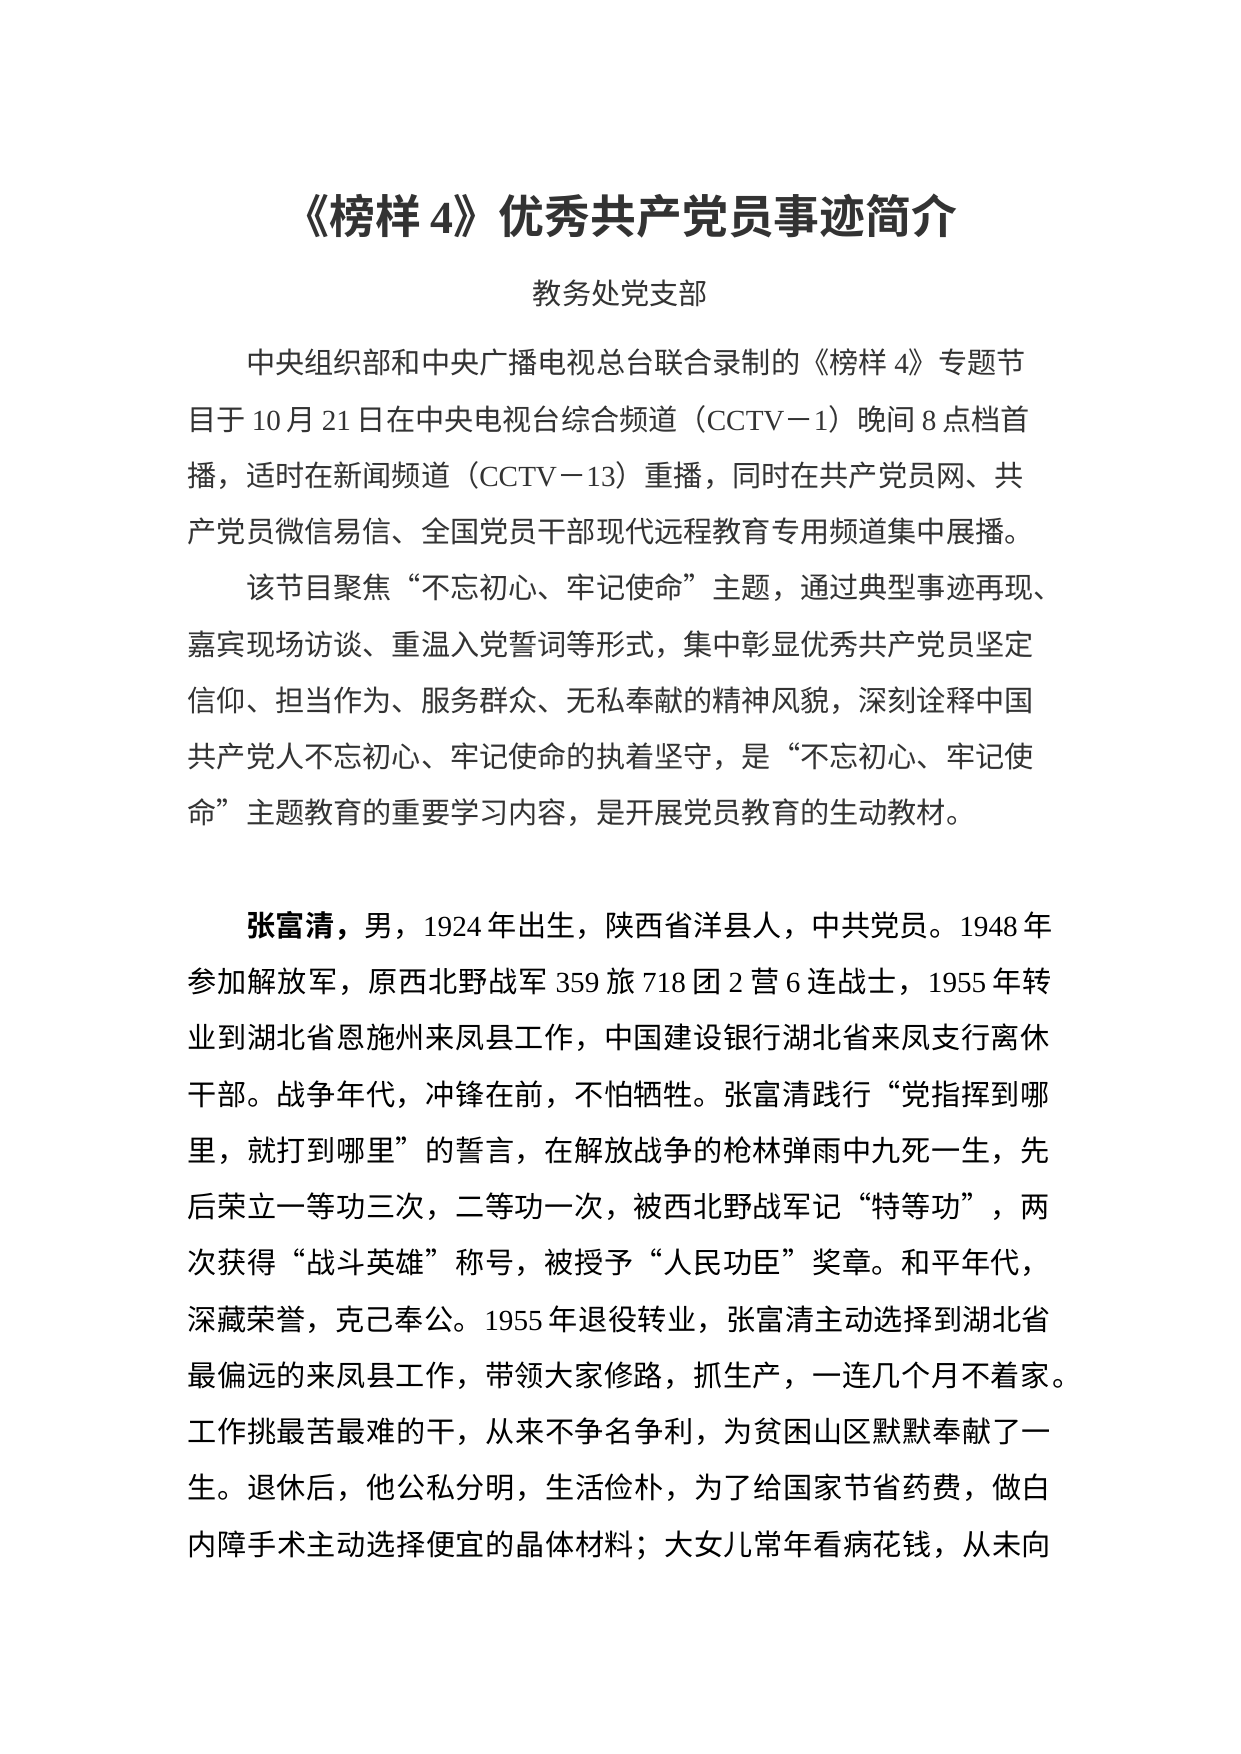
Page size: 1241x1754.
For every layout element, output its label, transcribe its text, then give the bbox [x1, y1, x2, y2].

text 该节目聚焦“不忘初心、牢记使命”主题，通过典型事迹再现、嘉宾现场访谈、重温入党誓词等形式，集中彰显优秀共产党员坚定信仰、担当作为、服务群众、无私奉献的精神风貌，深刻诠释中国共产党人不忘初心、牢记使命的执着坚守，是“不忘初心、牢记使命”主题教育的重要学习内容，是开展党员教育的生动教材。 [187, 554, 1053, 835]
text 《榜样4》优秀共产党员事迹简介 [187, 187, 1053, 245]
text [187, 891, 1053, 1566]
text 中央组织部和中央广播电视总台联合录制的《榜样 4》专题节目于10月21日在中央电视台综合频道（CCTV－1）晚间8点档首播，适时在新闻频道（CCTV－13）重播，同时在共产党员网、共产党员微信易信、全国党员干部现代远程教育专用频道集中展播。 [187, 329, 1053, 554]
text 教务处党支部 [187, 258, 1053, 316]
